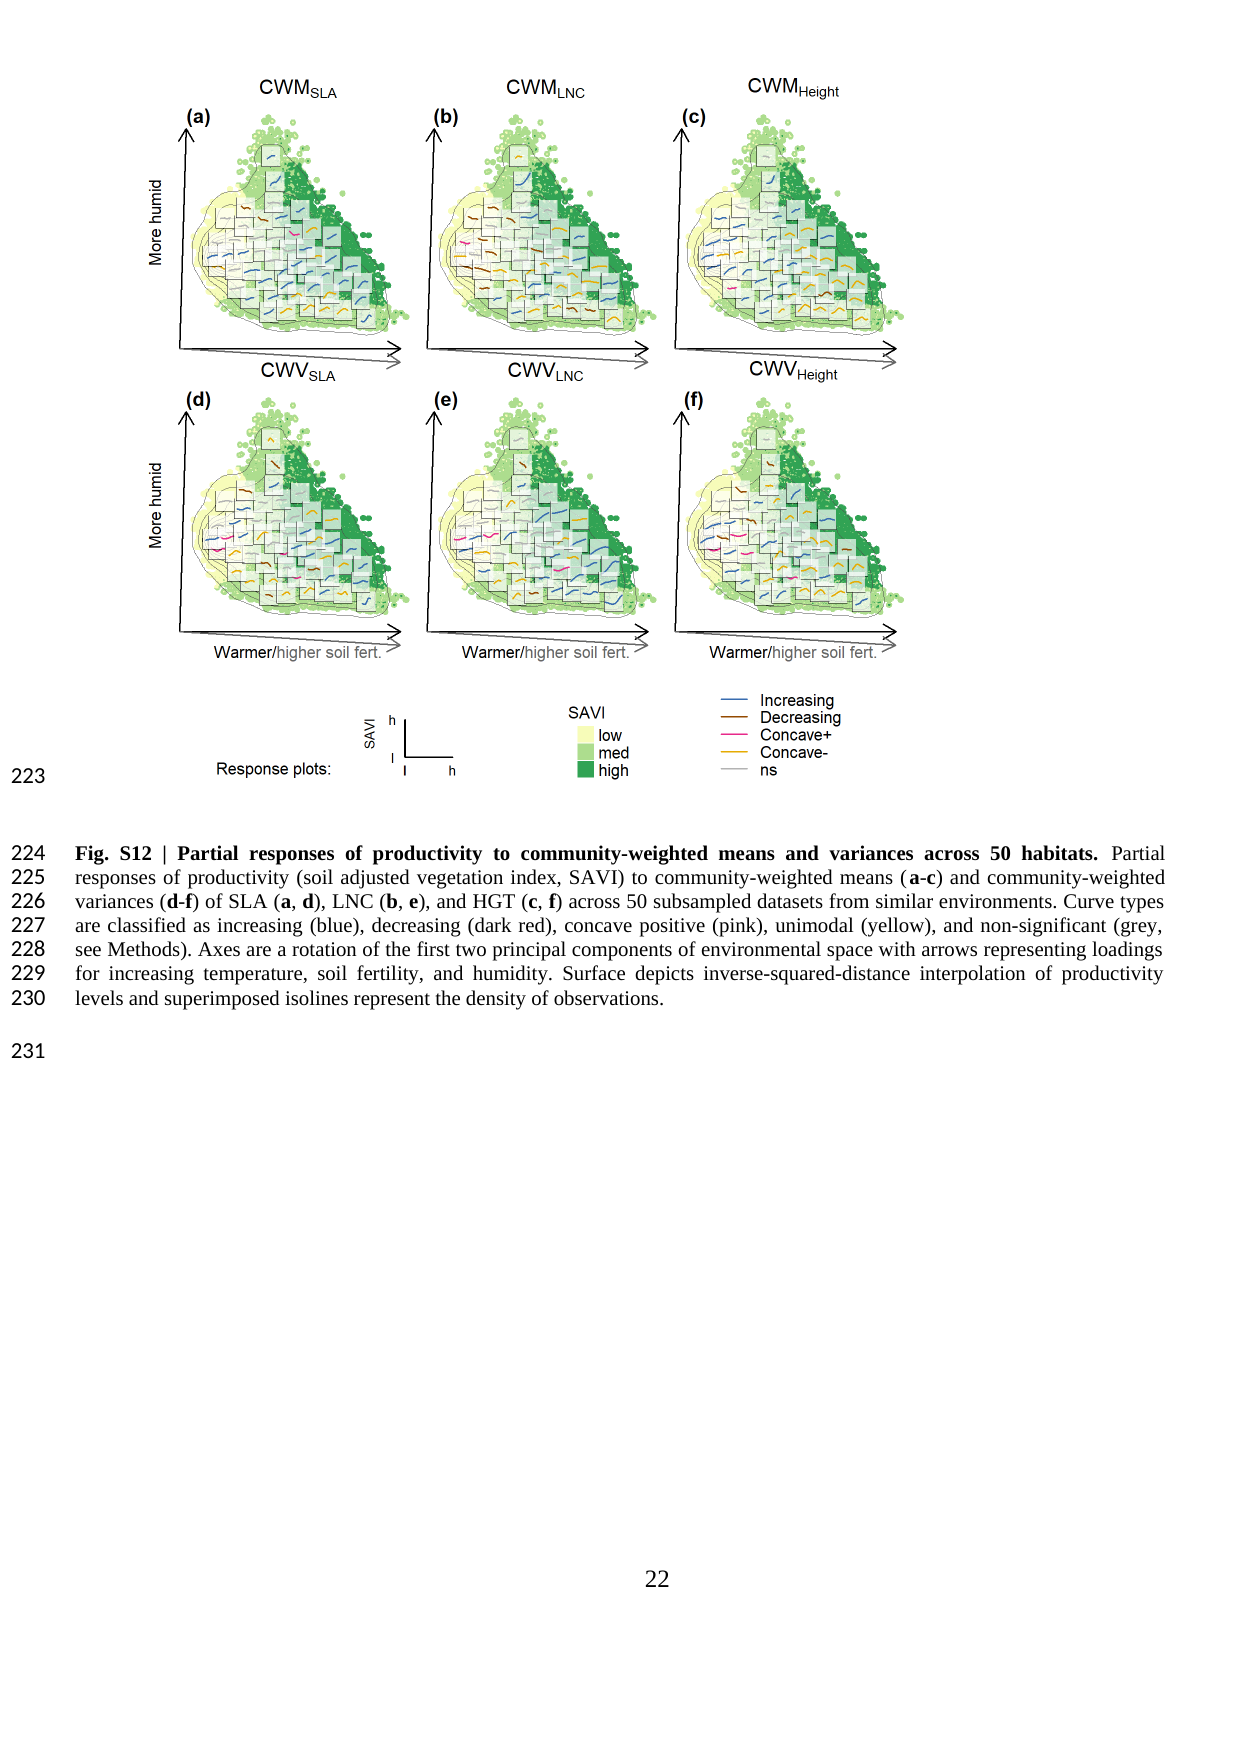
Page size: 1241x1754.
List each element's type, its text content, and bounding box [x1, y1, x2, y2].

picture [148, 74, 917, 783]
text Fig. S12 | Partial responses of productivity to community-weighted means and variances across 50 habitats. Partial responses of productivity (soil adjusted vegetation index, SAVI) to community-weighted means (a-c) and community-weighted variances (d-f) of SLA (a, d), LNC (b, e), and HGT (c, f) across 50 subsampled datasets from similar environments. Curve types are classified as increasing (blue), decreasing (dark red), concave positive (pink), unimodal (yellow), and non-significant (grey, see Methods). Axes are a rotation of the first two principal components of environmental space with arrows representing loadings for increasing temperature, soil fertility, and humidity. Surface depicts inverse-squared-distance interpolation of productivity levels and superimposed isolines represent the density of observations. [75, 841, 1165, 1009]
